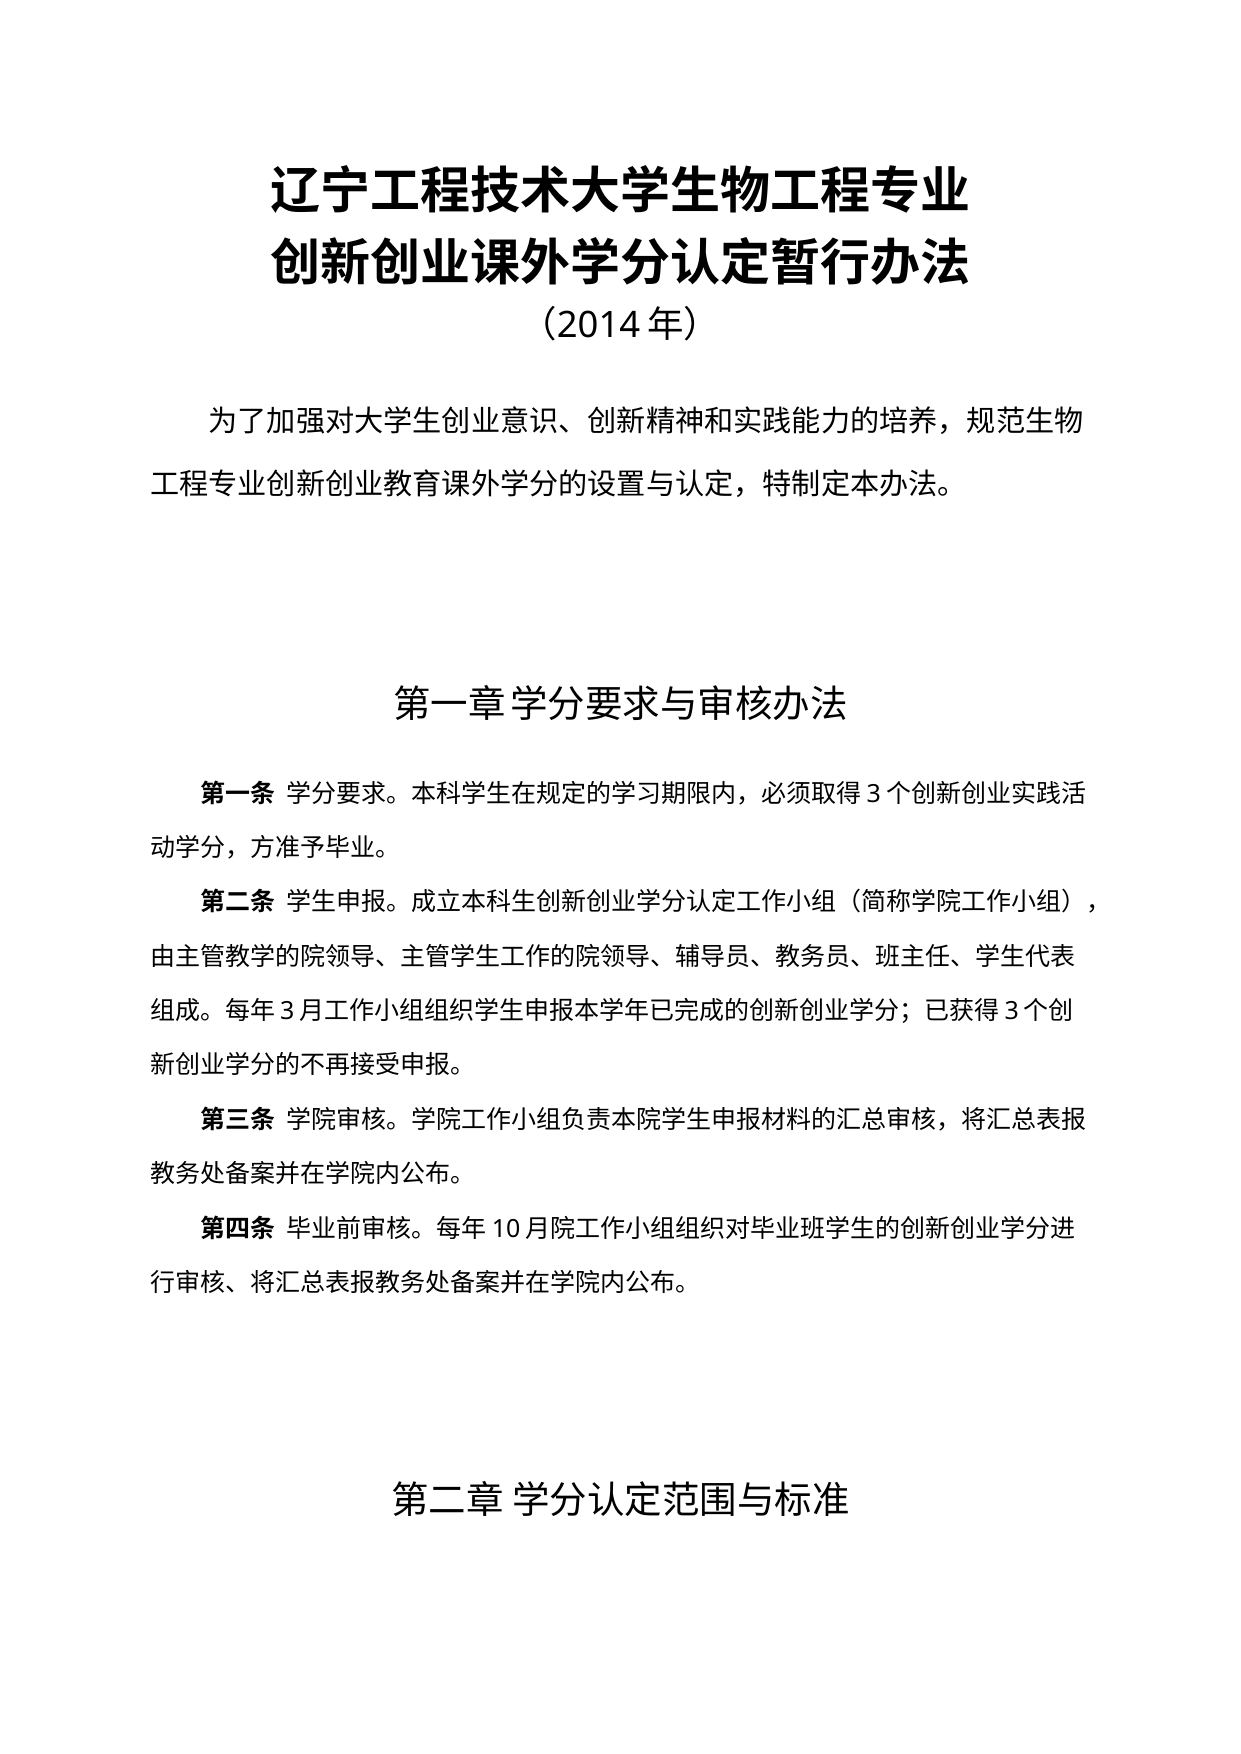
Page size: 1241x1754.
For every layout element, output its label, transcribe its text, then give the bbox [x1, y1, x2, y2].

text 辽宁工程技术大学生物工程专业 [150, 150, 1090, 222]
text 为了加强对大学生创业意识、创新精神和实践能力的培养，规范生物工程专业创新创业教育课外学分的设置与认定，特制定本办法。 [150, 397, 1090, 503]
list 学分要求与审核办法 [150, 673, 1090, 728]
text 第四条 毕业前审核。每年10月院工作小组组织对毕业班学生的创新创业学分进行审核、将汇总表报教务处备案并在学院内公布。 [150, 1208, 1090, 1299]
text 第二章 学分认定范围与标准 [150, 1470, 1090, 1524]
text （2014年） [150, 295, 1090, 348]
text 第三条 学院审核。学院工作小组负责本院学生申报材料的汇总审核，将汇总表报教务处备案并在学院内公布。 [150, 1099, 1090, 1190]
text 第一条 学分要求。本科学生在规定的学习期限内，必须取得3个创新创业实践活动学分，方准予毕业。 [150, 773, 1090, 864]
text 创新创业课外学分认定暂行办法 [150, 222, 1090, 295]
text 第二条 学生申报。成立本科生创新创业学分认定工作小组（简称学院工作小组），由主管教学的院领导、主管学生工作的院领导、辅导员、教务员、班主任、学生代表组成。每年3月工作小组组织学生申报本学年已完成的创新创业学分；已获得3个创新创业学分的不再接受申报。 [150, 882, 1090, 1081]
